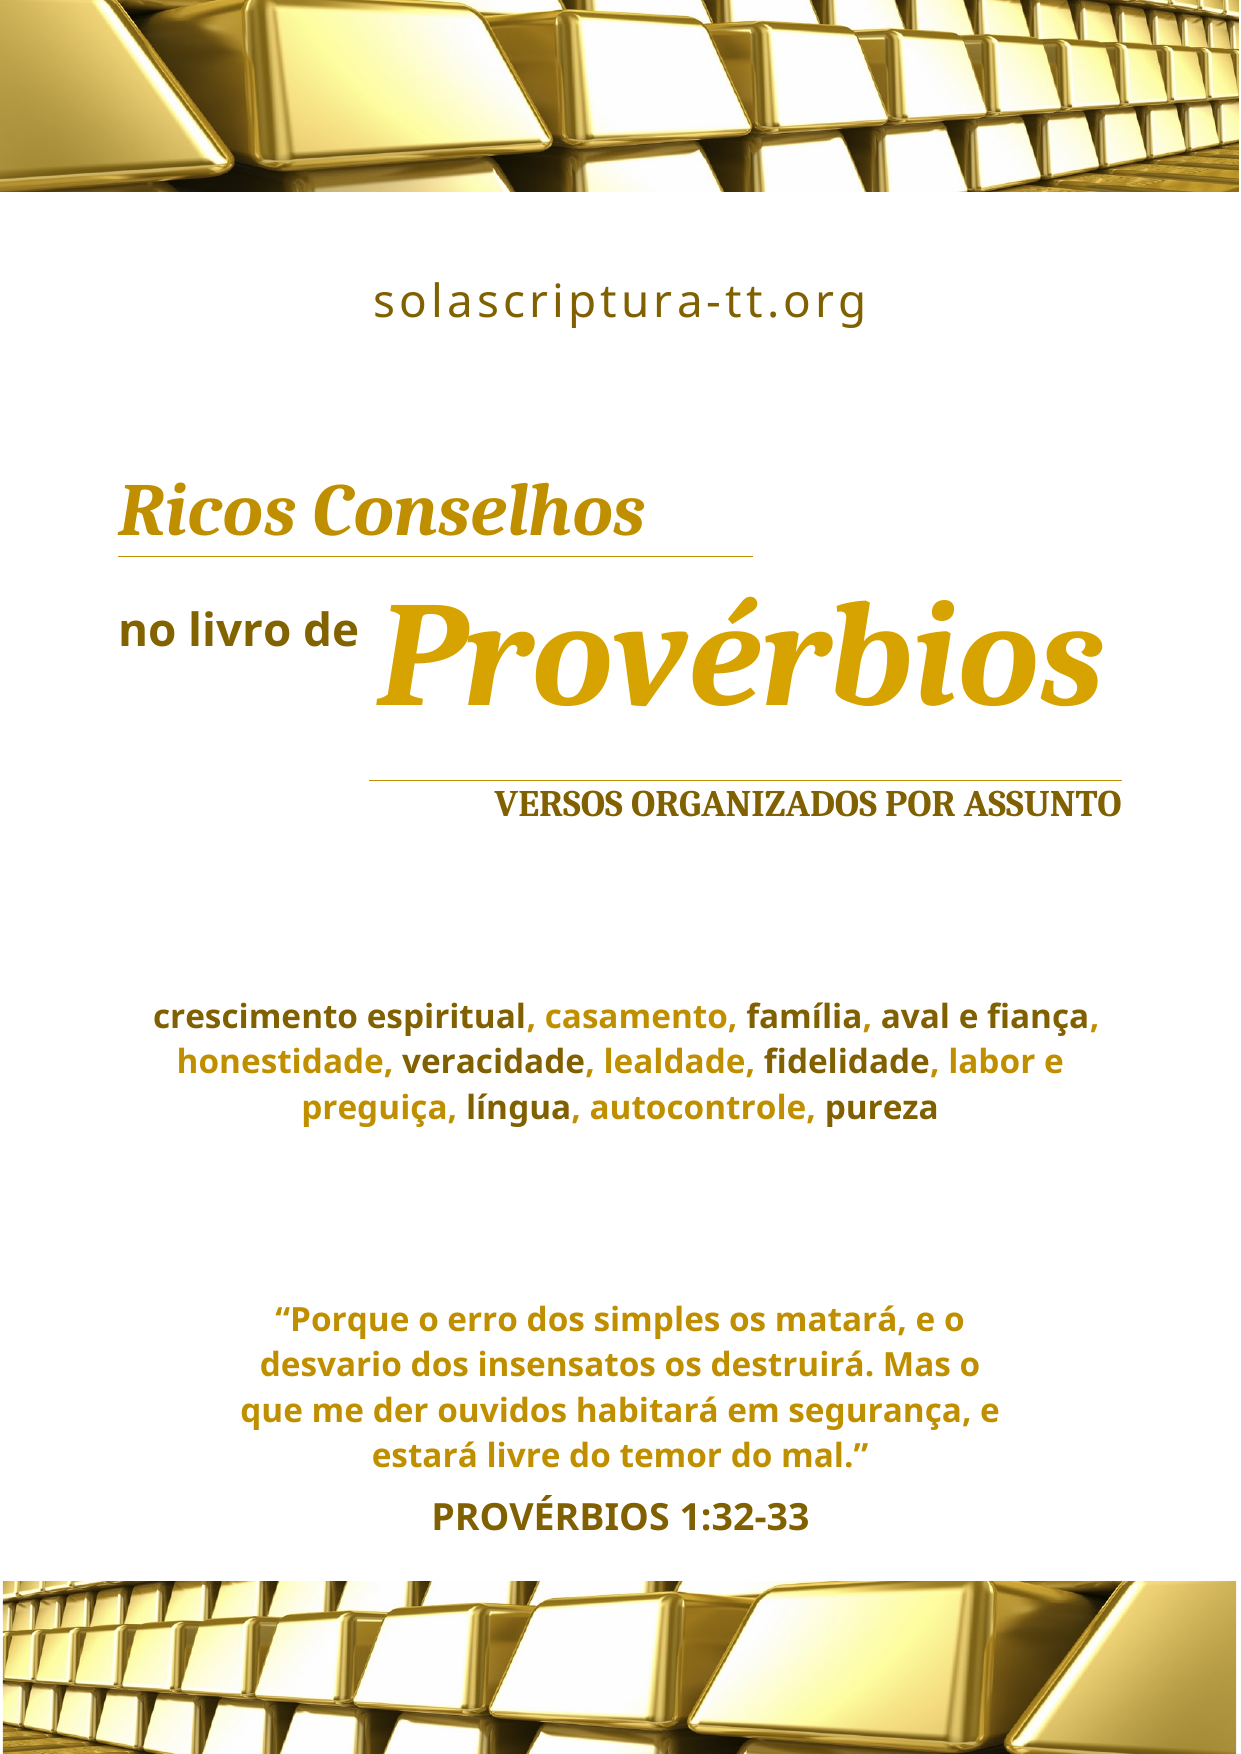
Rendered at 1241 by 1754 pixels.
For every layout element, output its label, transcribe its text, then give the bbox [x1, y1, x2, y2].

text “Porque o erro dos simples os matará, e o desvario dos insensatos os destruirá. Mas o que me der ouvidos habitará em segurança, e estará livre do temor do mal.” [236, 1296, 1004, 1477]
text versos organizados por assunto [369, 781, 1122, 826]
picture [0, 0, 1239, 192]
text Provérbios 1:32-33 [236, 1490, 1004, 1541]
text Ricos Conselhos [118, 468, 753, 556]
text solascriptura-tt.org [118, 268, 1122, 331]
picture [2, 1581, 1237, 1754]
text Provérbios [118, 570, 1119, 742]
text crescimento espiritual, casamento, família, aval e fiança, honestidade, veracidade, lealdade, fidelidade, labor e preguiça, língua, autocontrole, pureza [118, 993, 1122, 1129]
